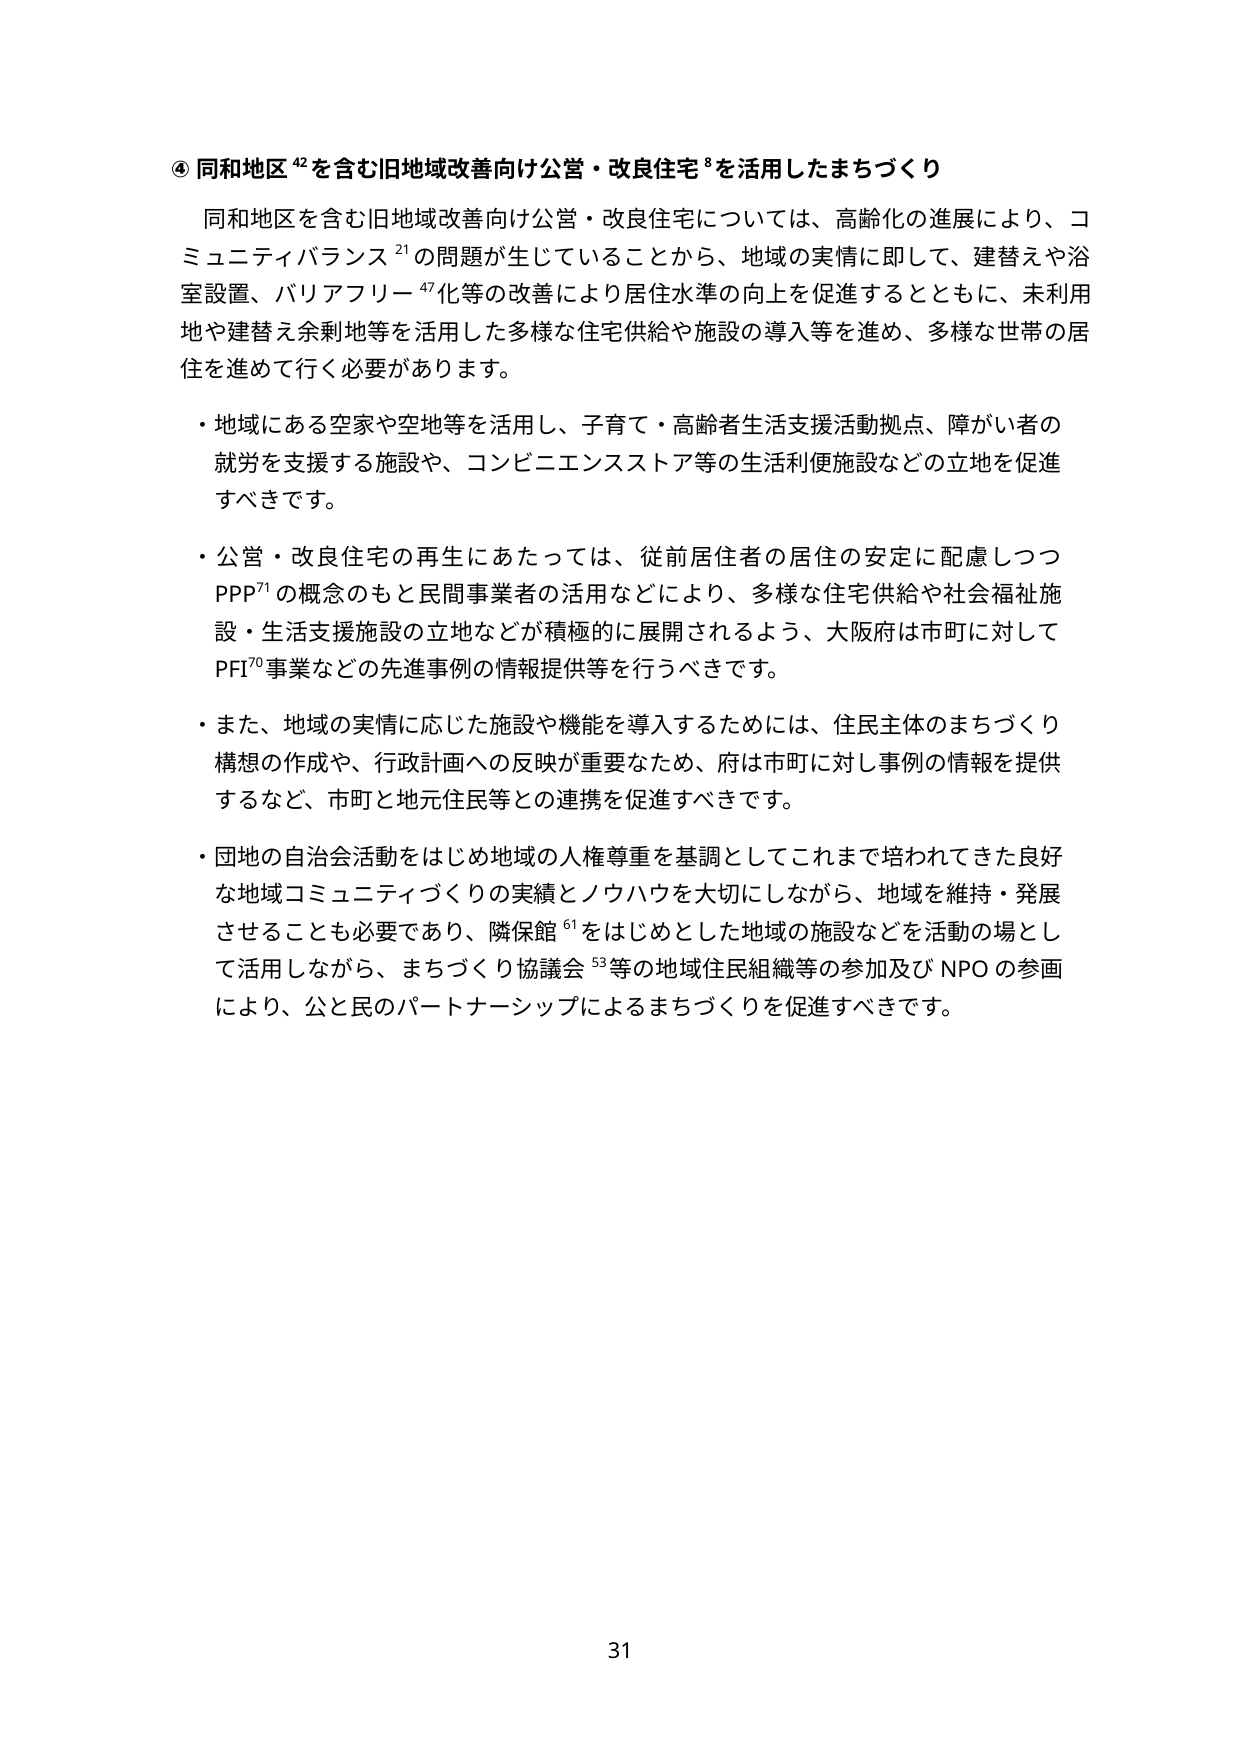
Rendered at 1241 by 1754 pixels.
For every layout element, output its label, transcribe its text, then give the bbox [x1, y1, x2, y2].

text ④ 同和地区42を含む旧地域改善向け公営・改良住宅8を活用したまちづくり [148, 148, 1092, 185]
text ・団地の自治会活動をはじめ地域の人権尊重を基調としてこれまで培われてきた良好な地域コミュニティづくりの実績とノウハウを大切にしながら、地域を維持・発展させることも必要であり、隣保館61をはじめとした地域の施設などを活動の場として活用しながら、まちづくり協議会53等の地域住民組織等の参加及びNPOの参画により、公と民のパートナーシップによるまちづくりを促進すべきです。 [191, 835, 1063, 1023]
text ・地域にある空家や空地等を活用し、子育て・高齢者生活支援活動拠点、障がい者の就労を支援する施設や、コンビニエンスストア等の生活利便施設などの立地を促進すべきです。 [191, 404, 1063, 516]
text ・また、地域の実情に応じた施設や機能を導入するためには、住民主体のまちづくり構想の作成や、行政計画への反映が重要なため、府は市町に対し事例の情報を提供するなど、市町と地元住民等との連携を促進すべきです。 [191, 704, 1063, 816]
text ・公営・改良住宅の再生にあたっては、従前居住者の居住の安定に配慮しつつ、PPP71の概念のもと民間事業者の活用などにより、多様な住宅供給や社会福祉施設・生活支援施設の立地などが積極的に展開されるよう、大阪府は市町に対してPFI70事業などの先進事例の情報提供等を行うべきです。 [191, 535, 1063, 685]
text 同和地区を含む旧地域改善向け公営・改良住宅については、高齢化の進展により、コミュニティバランス21の問題が生じていることから、地域の実情に即して、建替えや浴室設置、バリアフリー47化等の改善により居住水準の向上を促進するとともに、未利用地や建替え余剰地等を活用した多様な住宅供給や施設の導入等を進め、多様な世帯の居住を進めて行く必要があります。 [181, 198, 1092, 385]
